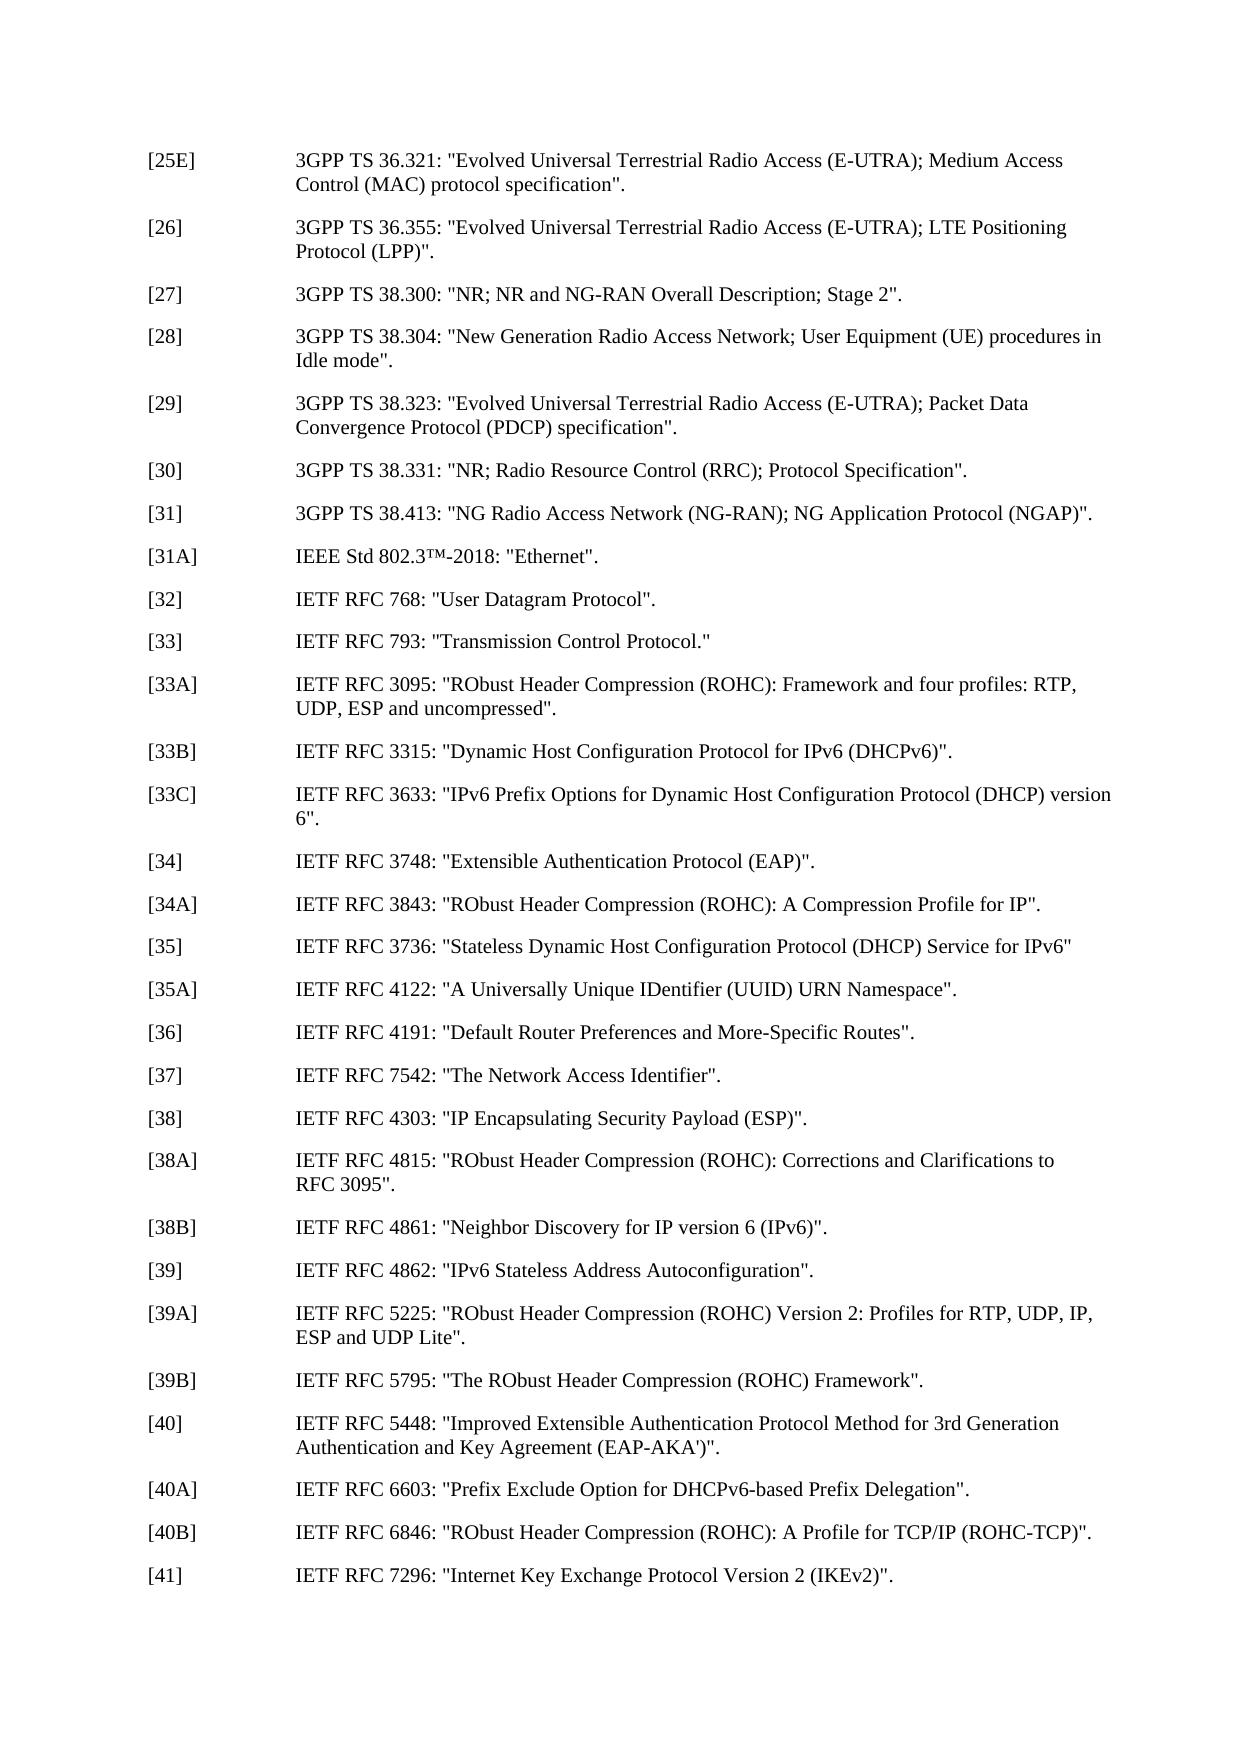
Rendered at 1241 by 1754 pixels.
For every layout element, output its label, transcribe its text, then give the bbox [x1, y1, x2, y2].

text [38B] IETF RFC 4861: "Neighbor Discovery for IP version 6 (IPv6)". [148, 1215, 1122, 1239]
text [27] 3GPP TS 38.300: "NR; NR and NG-RAN Overall Description; Stage 2". [148, 281, 1122, 306]
text [40A] IETF RFC 6603: "Prefix Exclude Option for DHCPv6-based Prefix Delegation". [148, 1477, 1122, 1501]
text [39B] IETF RFC 5795: "The RObust Header Compression (ROHC) Framework". [148, 1368, 1122, 1392]
text [38A] IETF RFC 4815: "RObust Header Compression (ROHC): Corrections and Clarifications to RFC 3095". [148, 1148, 1122, 1196]
text [35] IETF RFC 3736: "Stateless Dynamic Host Configuration Protocol (DHCP) Service for IPv6" [148, 934, 1122, 958]
text [31A] IEEE Std 802.3™-2018: "Ethernet". [148, 544, 1122, 568]
text [38] IETF RFC 4303: "IP Encapsulating Security Payload (ESP)". [148, 1106, 1122, 1129]
text [34] IETF RFC 3748: "Extensible Authentication Protocol (EAP)". [148, 849, 1122, 873]
text [30] 3GPP TS 38.331: "NR; Radio Resource Control (RRC); Protocol Specification". [148, 458, 1122, 482]
text [31] 3GPP TS 38.413: "NG Radio Access Network (NG-RAN); NG Application Protocol (NGAP)". [148, 501, 1122, 525]
text [26] 3GPP TS 36.355: "Evolved Universal Terrestrial Radio Access (E-UTRA); LTE Positioning Protocol (LPP)". [148, 214, 1122, 263]
text [28] 3GPP TS 38.304: "New Generation Radio Access Network; User Equipment (UE) procedures in Idle mode". [148, 324, 1122, 372]
text [25E] 3GPP TS 36.321: "Evolved Universal Terrestrial Radio Access (E-UTRA); Medium Access Control (MAC) protocol specification". [148, 148, 1122, 196]
text [29] 3GPP TS 38.323: "Evolved Universal Terrestrial Radio Access (E-UTRA); Packet Data Convergence Protocol (PDCP) specification". [148, 391, 1122, 439]
text [39] IETF RFC 4862: "IPv6 Stateless Address Autoconfiguration". [148, 1258, 1122, 1282]
text [39A] IETF RFC 5225: "RObust Header Compression (ROHC) Version 2: Profiles for RTP, UDP, IP, ESP and UDP Lite". [148, 1301, 1122, 1349]
text [41] IETF RFC 7296: "Internet Key Exchange Protocol Version 2 (IKEv2)". [148, 1563, 1122, 1587]
text [33B] IETF RFC 3315: "Dynamic Host Configuration Protocol for IPv6 (DHCPv6)". [148, 739, 1122, 763]
text [33C] IETF RFC 3633: "IPv6 Prefix Options for Dynamic Host Configuration Protocol (DHCP) version 6". [148, 782, 1122, 830]
text [37] IETF RFC 7542: "The Network Access Identifier". [148, 1063, 1122, 1087]
text [33A] IETF RFC 3095: "RObust Header Compression (ROHC): Framework and four profiles: RTP, UDP, ESP and uncompressed". [148, 672, 1122, 720]
text [33] IETF RFC 793: "Transmission Control Protocol." [148, 629, 1122, 653]
text [36] IETF RFC 4191: "Default Router Preferences and More-Specific Routes". [148, 1020, 1122, 1044]
text [35A] IETF RFC 4122: "A Universally Unique IDentifier (UUID) URN Namespace". [148, 977, 1122, 1001]
text [34A] IETF RFC 3843: "RObust Header Compression (ROHC): A Compression Profile for IP". [148, 891, 1122, 916]
text [40] IETF RFC 5448: "Improved Extensible Authentication Protocol Method for 3rd Generation Authentication and Key Agreement (EAP-AKA')". [148, 1411, 1122, 1459]
text [40B] IETF RFC 6846: "RObust Header Compression (ROHC): A Profile for TCP/IP (ROHC-TCP)". [148, 1520, 1122, 1544]
text [32] IETF RFC 768: "User Datagram Protocol". [148, 586, 1122, 611]
